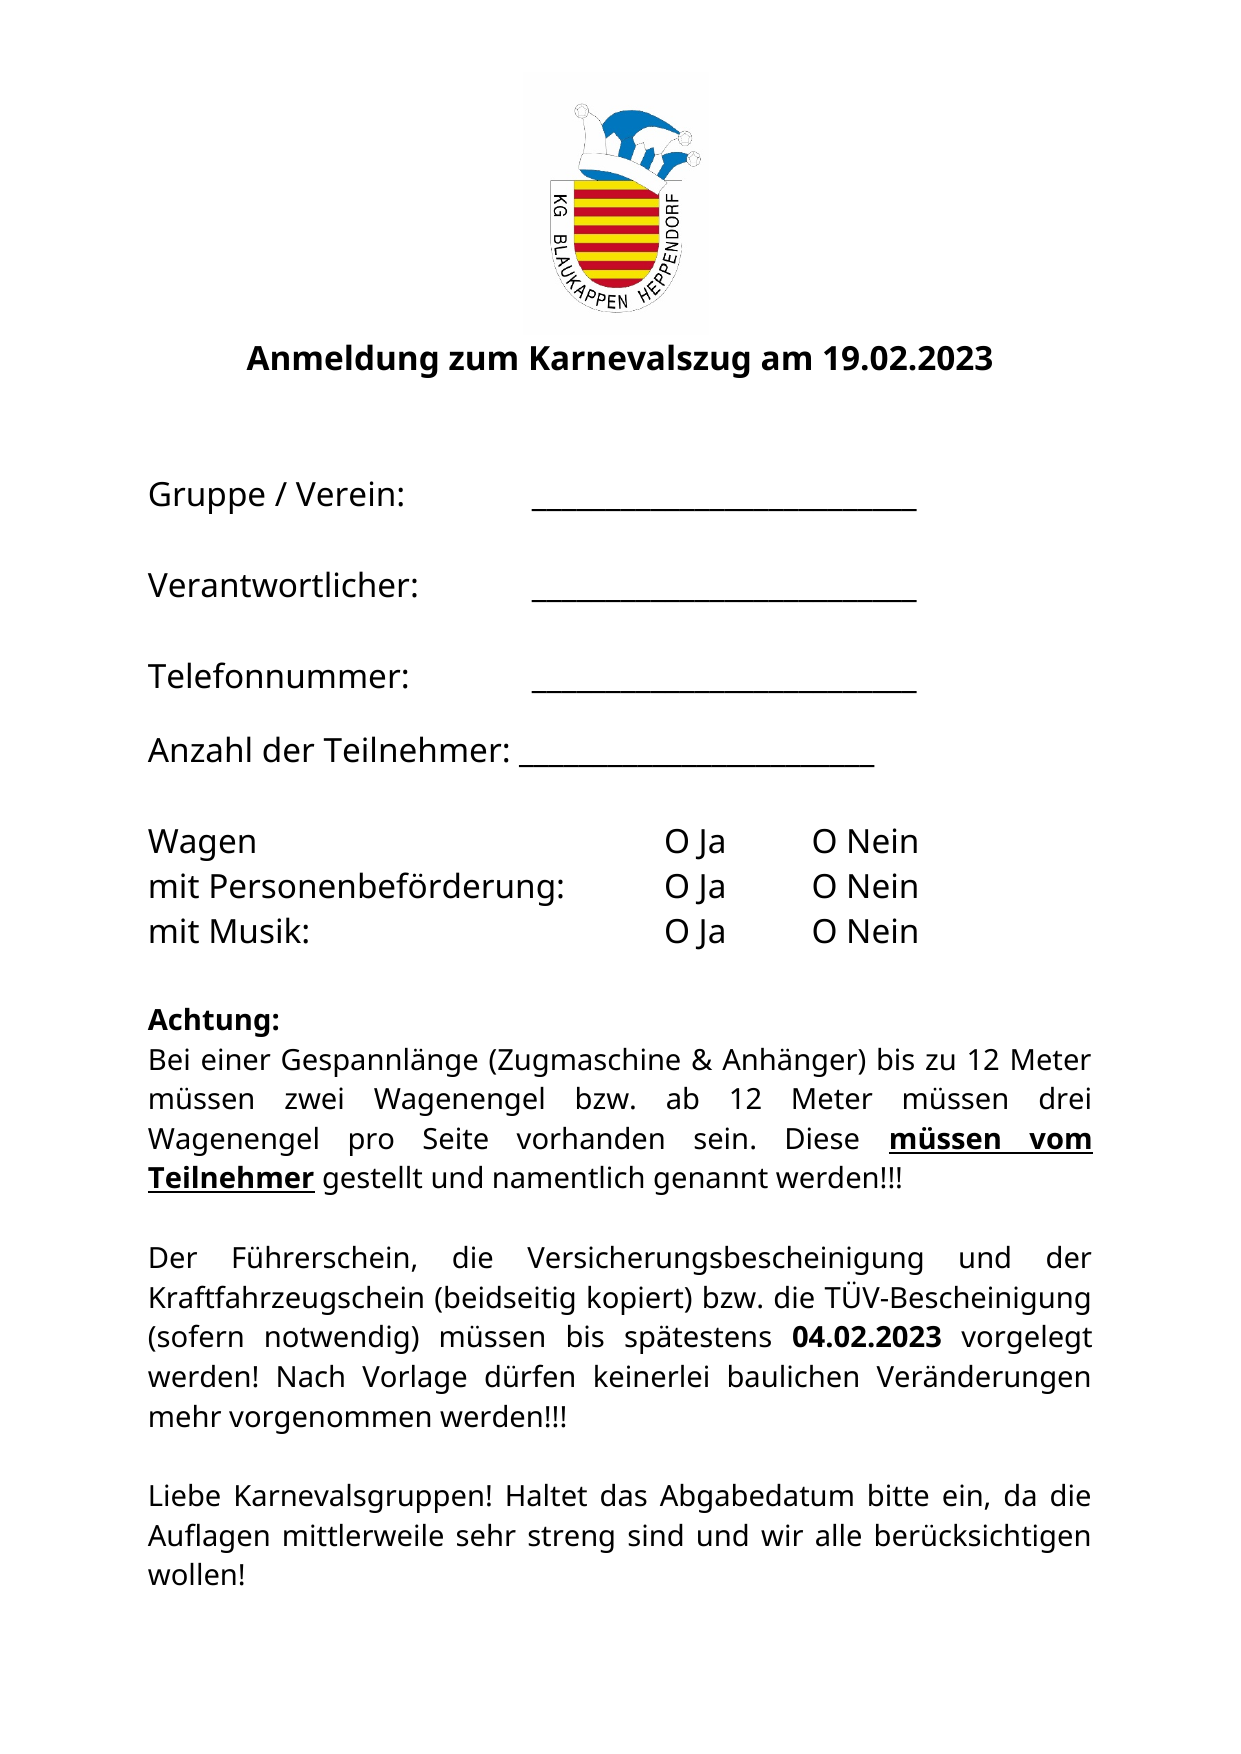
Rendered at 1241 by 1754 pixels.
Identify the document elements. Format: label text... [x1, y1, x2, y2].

text Gruppe / Verein: __________________________ [148, 471, 1093, 516]
picture [522, 72, 710, 334]
text Achtung: [148, 999, 1093, 1039]
text Wagen O Ja O Nein [148, 817, 1093, 863]
text mit Personenbeförderung: O Ja O Nein [148, 863, 1093, 908]
text Telefonnummer: __________________________ [148, 652, 1093, 698]
text Anmeldung zum Karnevalszug am 19.02.2023 [148, 334, 1093, 380]
text Liebe Karnevalsgruppen! Haltet das Abgabedatum bitte ein, da die Auflagen mittlerweile sehr streng sind und wir alle berücksichtigen wollen! [148, 1475, 1093, 1594]
text Anzahl der Teilnehmer: ________________________ [148, 727, 1093, 772]
text Verantwortlicher: __________________________ [148, 562, 1093, 607]
text mit Musik: O Ja O Nein [148, 908, 1093, 954]
text Der Führerschein, die Versicherungsbescheinigung und der Kraftfahrzeugschein (beidseitig kopiert) bzw. die TÜV-Bescheinigung (sofern notwendig) müssen bis spätestens 04.02.2023 vorgelegt werden! Nach Vorlage dürfen keinerlei baulichen Veränderungen mehr vorgenommen werden!!! [148, 1237, 1093, 1436]
text Bei einer Gespannlänge (Zugmaschine & Anhänger) bis zu 12 Meter müssen zwei Wagenengel bzw. ab 12 Meter müssen drei Wagenengel pro Seite vorhanden sein. Diese müssen vom Teilnehmer gestellt und namentlich genannt werden!!! [148, 1039, 1093, 1197]
